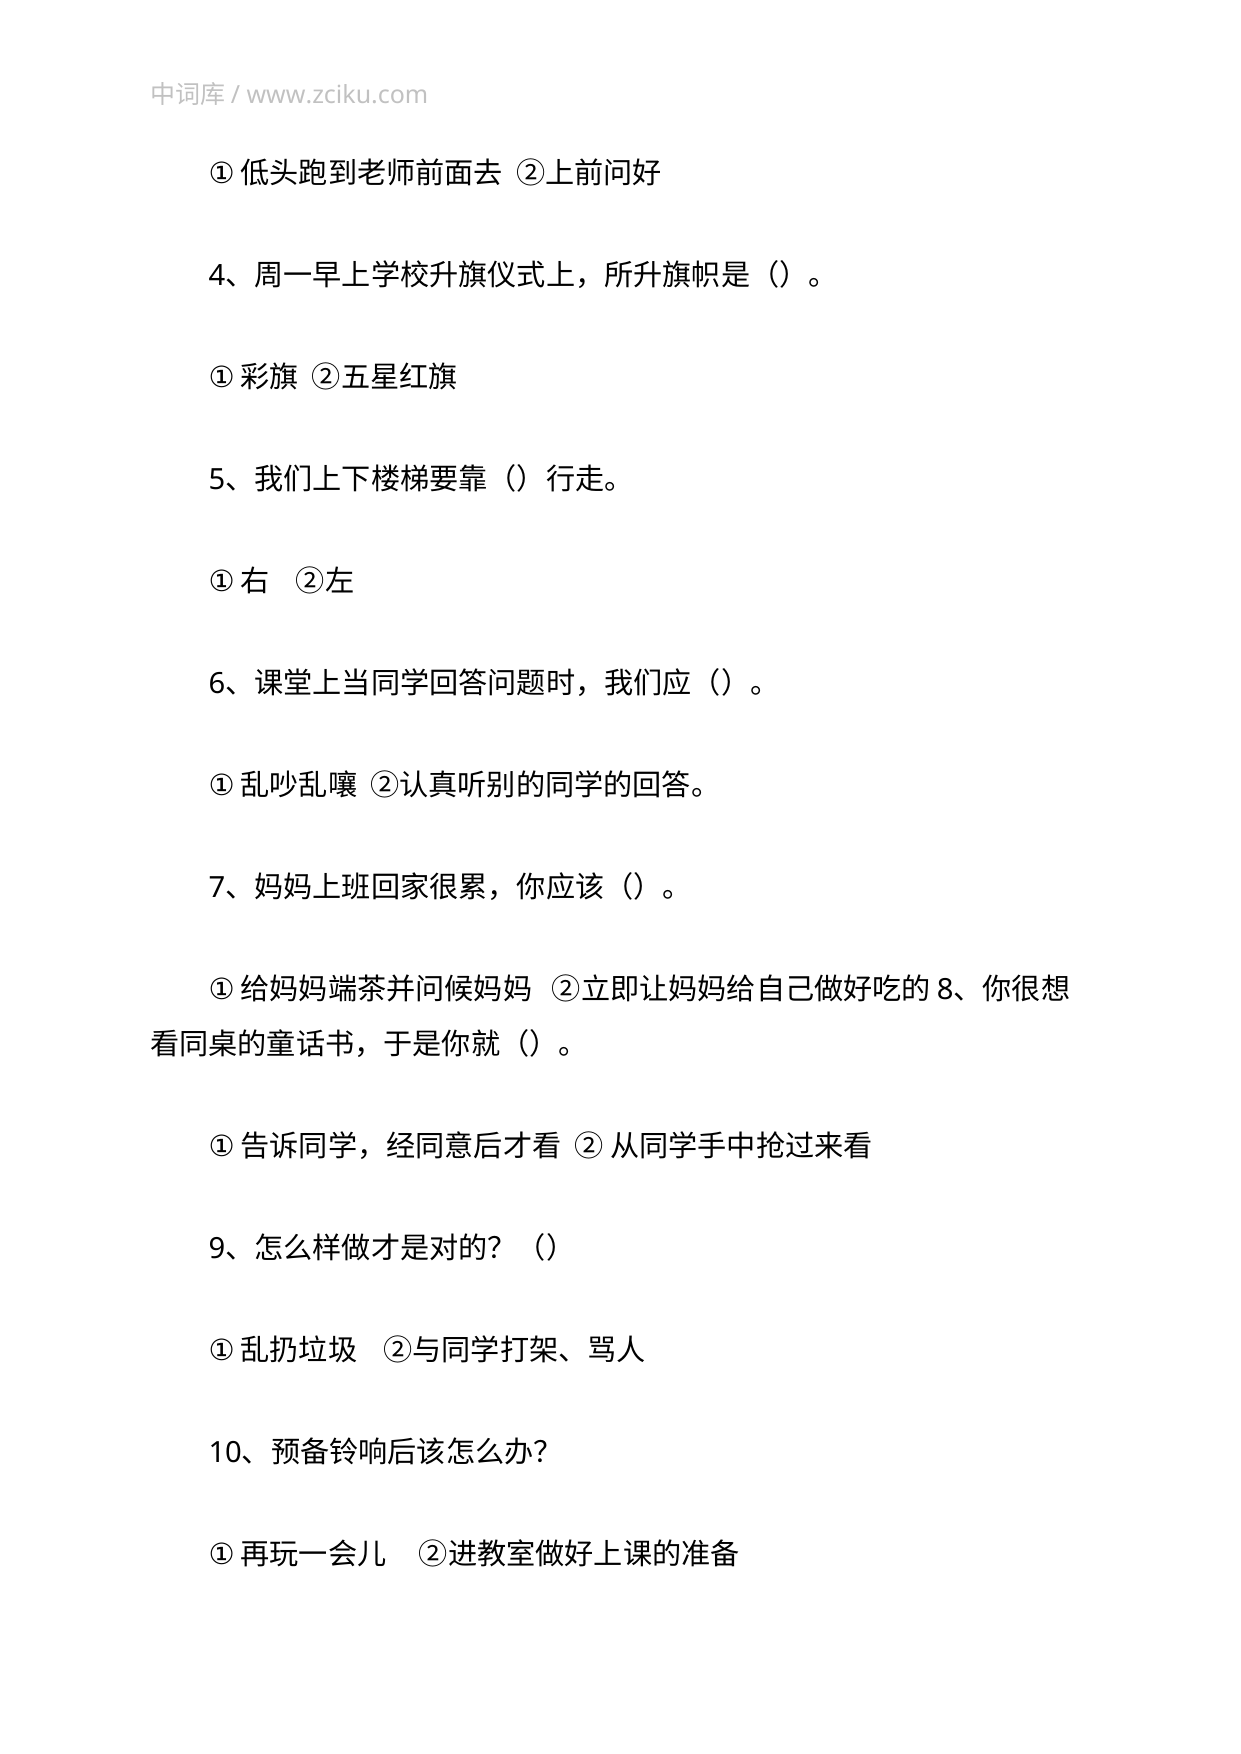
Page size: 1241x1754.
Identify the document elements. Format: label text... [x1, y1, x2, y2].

text ①低头跑到老师前面去 ②上前问好 [150, 150, 1090, 192]
text ①乱吵乱嚷 ②认真听别的同学的回答。 [150, 762, 1090, 804]
text ①告诉同学，经同意后才看 ② 从同学手中抢过来看 [150, 1123, 1090, 1165]
text ①再玩一会儿 ②进教室做好上课的准备 [150, 1531, 1090, 1573]
text ①彩旗 ②五星红旗 [150, 354, 1090, 396]
text ①右 ②左 [150, 558, 1090, 600]
text ①乱扔垃圾 ②与同学打架、骂人 [150, 1327, 1090, 1369]
text ①给妈妈端茶并问候妈妈 ②立即让妈妈给自己做好吃的8、你很想看同桌的童话书，于是你就（）。 [150, 966, 1090, 1063]
text 9、怎么样做才是对的？（） [150, 1224, 1090, 1267]
text 4、周一早上学校升旗仪式上，所升旗帜是（）。 [150, 252, 1090, 294]
text 7、妈妈上班回家很累，你应该（）。 [150, 864, 1090, 906]
text 6、课堂上当同学回答问题时，我们应（）。 [150, 660, 1090, 702]
text 10、预备铃响后该怎么办？ [150, 1428, 1090, 1471]
text 5、我们上下楼梯要靠（）行走。 [150, 456, 1090, 498]
